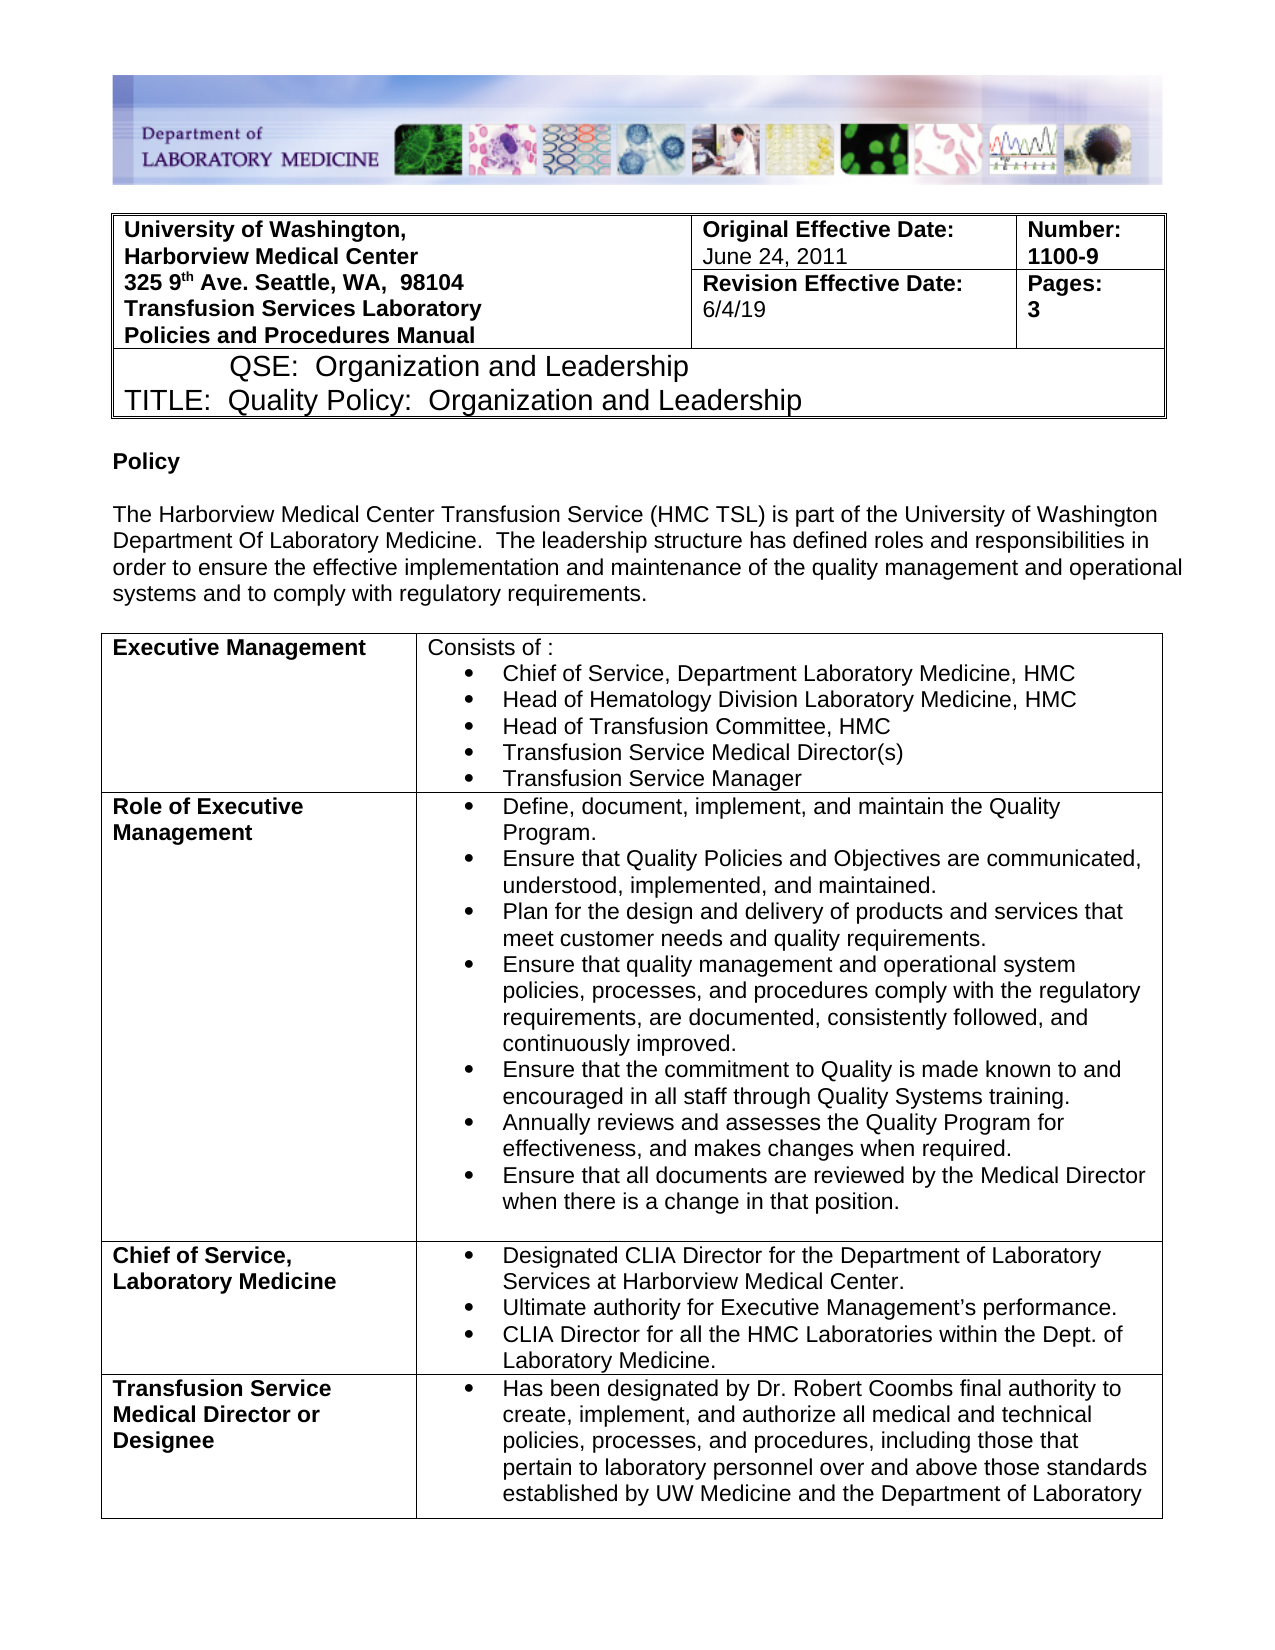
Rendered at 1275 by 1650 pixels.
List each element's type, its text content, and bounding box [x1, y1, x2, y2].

table_header Consists of : Chief of Service, Department Laboratory Medicine, HMC Head of Hematology Division Laboratory Medicine, HMC Head of Transfusion Committee, HMC Transfusion Service Medical Director(s) Transfusion Service Manager [417, 634, 1162, 792]
picture [112, 75, 1163, 185]
table_cell Role of Executive Management [102, 793, 416, 1241]
text The Harborview Medical Center Transfusion Service (HMC TSL) is part of the University of Washington Department Of Laboratory Medicine. The leadership structure has defined roles and responsibilities in order to ensure the effective implementation and maintenance of the quality management and operational systems and to comply with regulatory requirements. [112, 501, 1200, 606]
table_cell Chief of Service, Laboratory Medicine [102, 1242, 416, 1373]
table_cell Designated CLIA Director for the Department of Laboratory Services at Harborview Medical Center. Ultimate authority for Executive Management’s performance. CLIA Director for all the HMC Laboratories within the Dept. of Laboratory Medicine. [417, 1242, 1162, 1373]
table_header Executive Management [102, 634, 416, 792]
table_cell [102, 1375, 416, 1518]
text Policy [112, 448, 1200, 474]
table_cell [417, 1375, 1162, 1518]
table_cell Define, document, implement, and maintain the Quality Program. Ensure that Quality Policies and Objectives are communicated, understood, implemented, and maintained. Plan for the design and delivery of products and services that meet customer needs and quality requirements. Ensure that quality management and operational system policies, processes, and procedures comply with the regulatory requirements, are documented, consistently followed, and continuously improved. Ensure that the commitment to Quality is made known to and encouraged in all staff through Quality Systems training. Annually reviews and assesses the Quality Program for effectiveness, and makes changes when required. Ensure that all documents are reviewed by the Medical Director when there is a change in that position. [417, 793, 1162, 1241]
